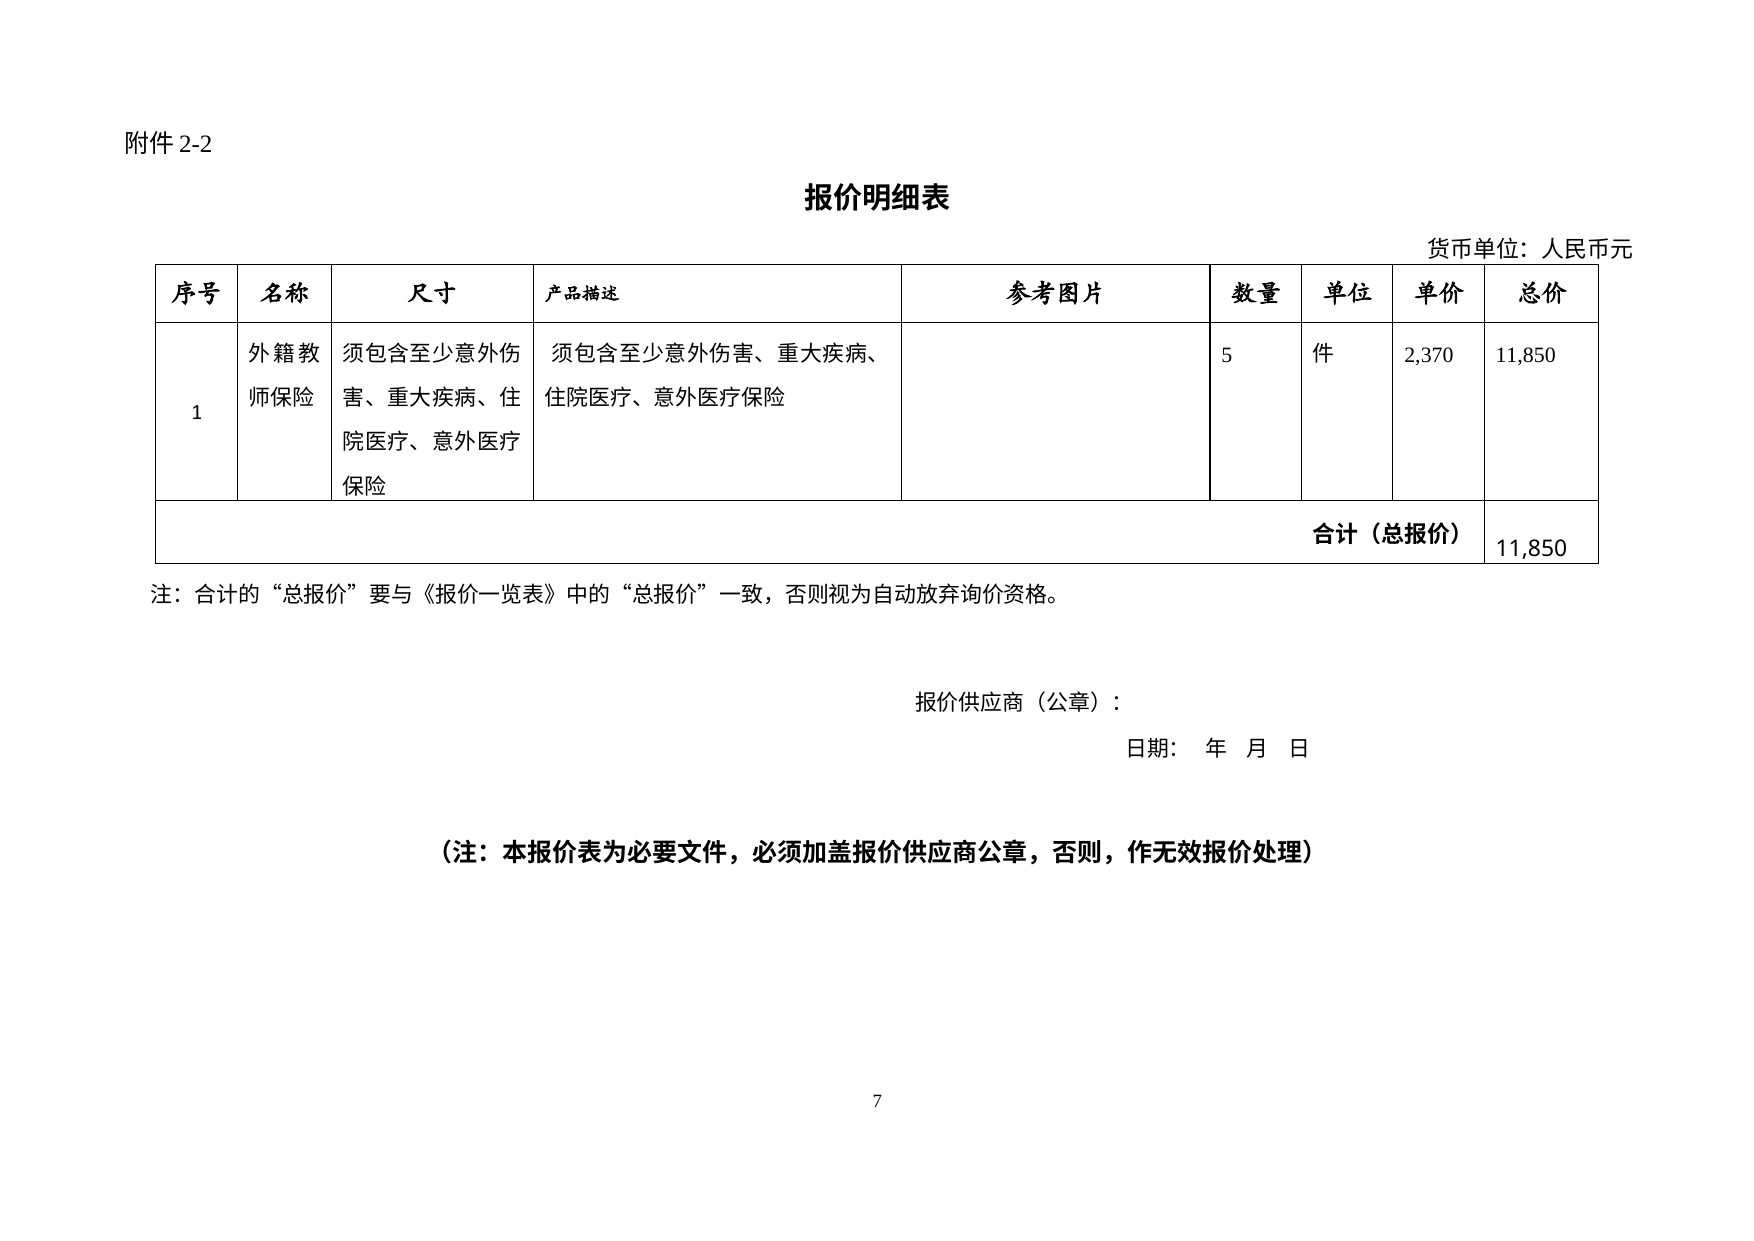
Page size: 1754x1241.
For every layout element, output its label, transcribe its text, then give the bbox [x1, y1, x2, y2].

table_header 单位 [1302, 265, 1392, 322]
text 报价明细表 [75, 162, 1679, 220]
text 报价供应商（公章）： [75, 685, 1591, 716]
table_cell 件 [1302, 323, 1392, 500]
text 日期： 年 月 日 [75, 731, 1635, 762]
table_cell 须包含至少意外伤害、重大疾病、住院医疗、意外医疗保险 [534, 323, 901, 500]
table_header 产品描述 [534, 265, 901, 322]
table_cell 11,850 [1485, 501, 1598, 563]
table_cell 5 [1211, 323, 1301, 500]
text 附件2-2 [75, 114, 1679, 162]
table_header 尺寸 [332, 265, 533, 322]
table_header 名称 [238, 265, 331, 322]
table_cell 须包含至少意外伤害、重大疾病、住院医疗、意外医疗保险 [332, 323, 533, 500]
table_cell 11,850 [1485, 323, 1598, 500]
table_cell 合计（总报价） [156, 501, 1484, 563]
table_header 单价 [1393, 265, 1484, 322]
text 注：合计的“总报价”要与《报价一览表》中的“总报价”一致，否则视为自动放弃询价资格。 [75, 564, 1679, 612]
table_cell 1 [156, 323, 237, 500]
table_header 参考图片 [902, 265, 1209, 322]
table_cell 外籍教师保险 [238, 323, 331, 500]
text 货币单位：人民币元 [75, 220, 1633, 264]
table_header 总价 [1485, 265, 1598, 322]
table_header 序号 [156, 265, 237, 322]
text （注：本报价表为必要文件，必须加盖报价供应商公章，否则，作无效报价处理） [75, 824, 1679, 869]
table_cell 2,370 [1393, 323, 1484, 500]
table_cell [902, 323, 1209, 500]
table_header 数量 [1211, 265, 1301, 322]
